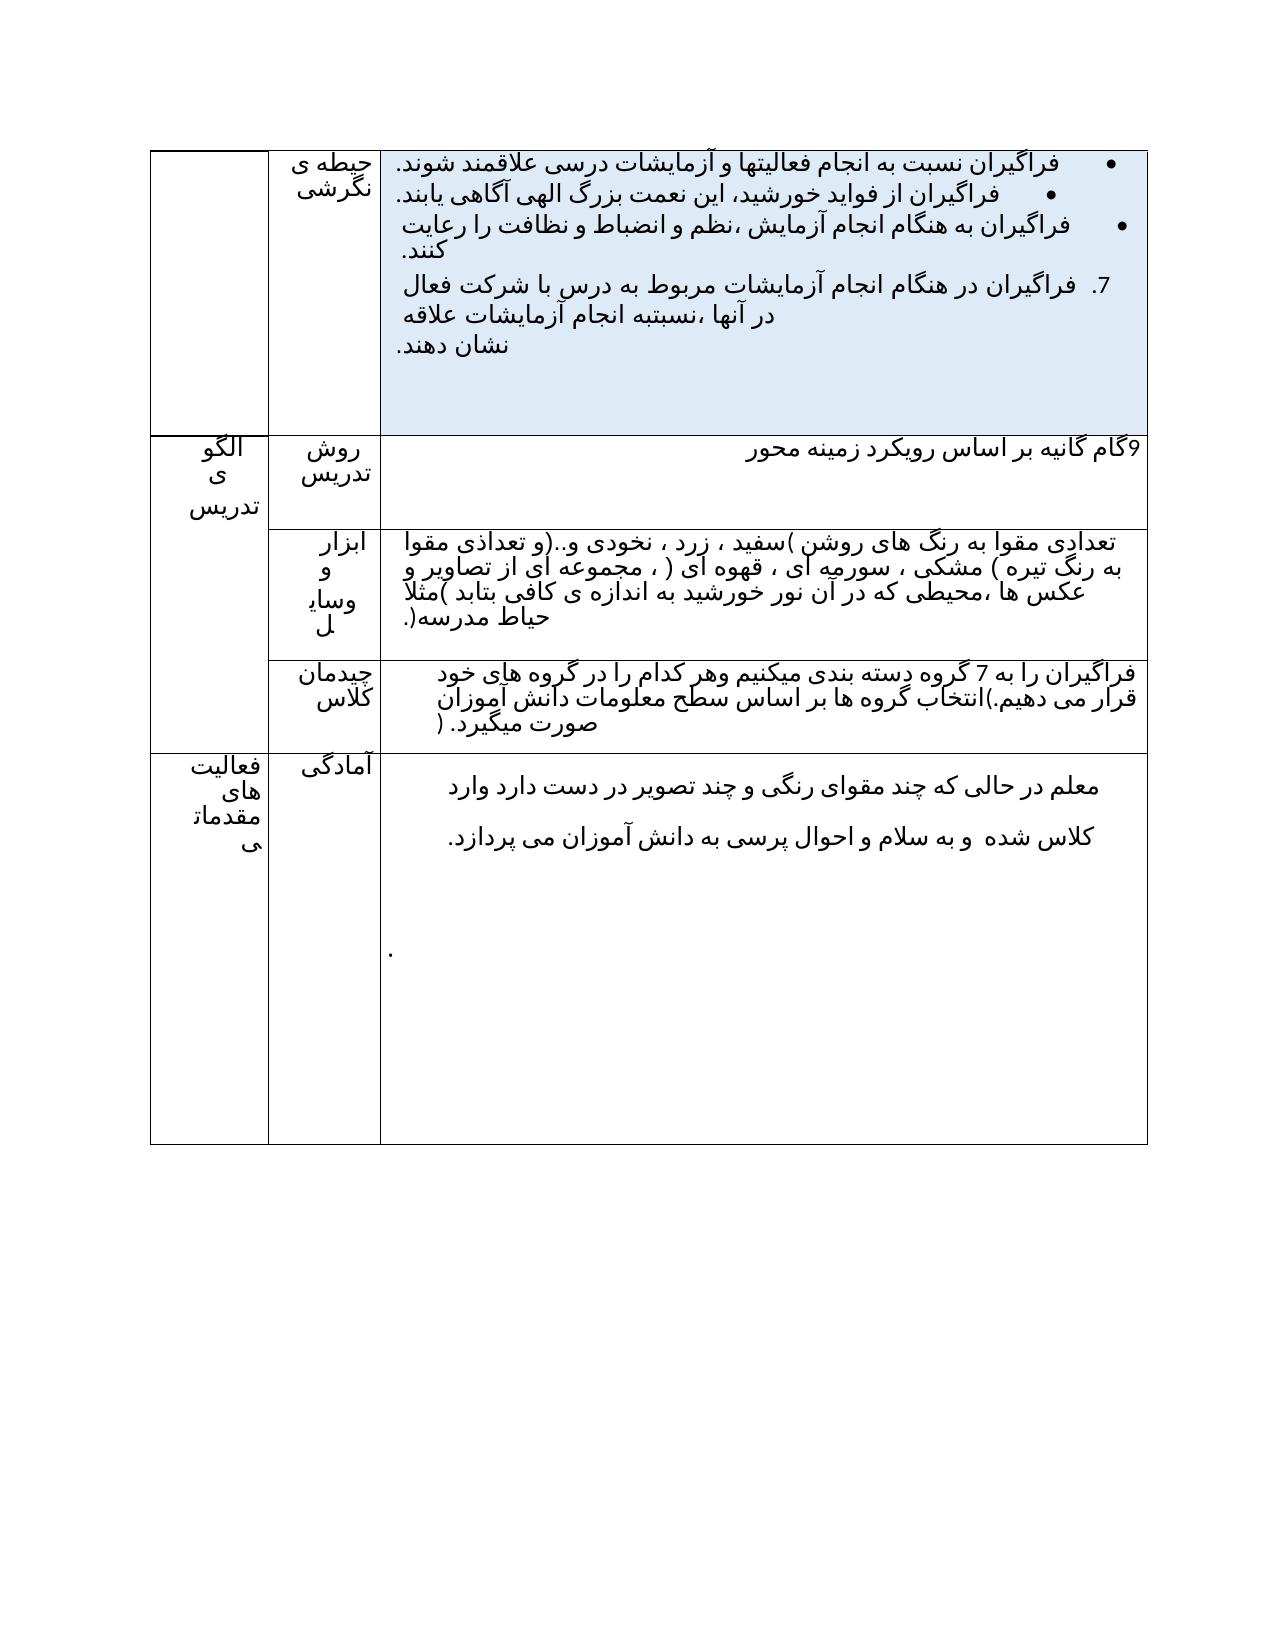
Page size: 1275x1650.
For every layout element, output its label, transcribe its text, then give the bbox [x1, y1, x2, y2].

table_cell چیدمان کلاس [269, 661, 380, 753]
table_cell روش تدریس [269, 436, 380, 529]
table_cell معلم در حالی که چند مقوای رنگی و چند تصویر در دست دارد وارد کلاس شده و به سلام و احوال پرسی به دانش آموزان می پردازد. · [381, 754, 1147, 1144]
table_cell ابزار و وسایل [269, 530, 380, 659]
table_cell آمادگی [269, 754, 380, 1144]
table_cell تعدادی مقوا به رنگ های روشن )سفید ، زرد ، نخودی و..(و تعداذی مقوا به رنگ تیره ) مشکی ، سورمه ای ، قهوه ای ( ، مجموعه ای از تصاویر و عکس ها ،محیطی که در آن نور خورشید به اندازه ی کافی بتابد )مثلا حیاط مدرسه(. [381, 530, 1147, 659]
table_cell فراگیران نسبت به انجام فعالیتها و آزمایشات درسی علاقمند شوند. فراگیران از فواید خورشید، این نعمت بزرگ الهی آگاهی یابند. فراگیران به هنگام انجام آزمایش ،نظم و انضباط و نظافت را رعایت کنند. 7. فراگیران در هنگام انجام آزمایشات مربوط به درس با شرکت فعال در آنها ،نسبتبه انجام آزمایشات علاقه نشان دهند. [381, 151, 1147, 435]
table_cell حیطه ی نگرشی [269, 151, 380, 435]
table_cell فعالیت های مقدماتی [151, 754, 268, 1144]
table_cell الگوی تدریس [151, 437, 268, 753]
table_cell فراگیران را به 7 گروه دسته بندی میکنیم وهر کدام را در گروه های خود قرار می دهیم.)انتخاب گروه ها بر اساس سطح معلومات دانش آموزان صورت میگیرد. ( [381, 661, 1147, 753]
table_cell 9گام گانیه بر اساس رویکرد زمینه محور [381, 436, 1147, 529]
